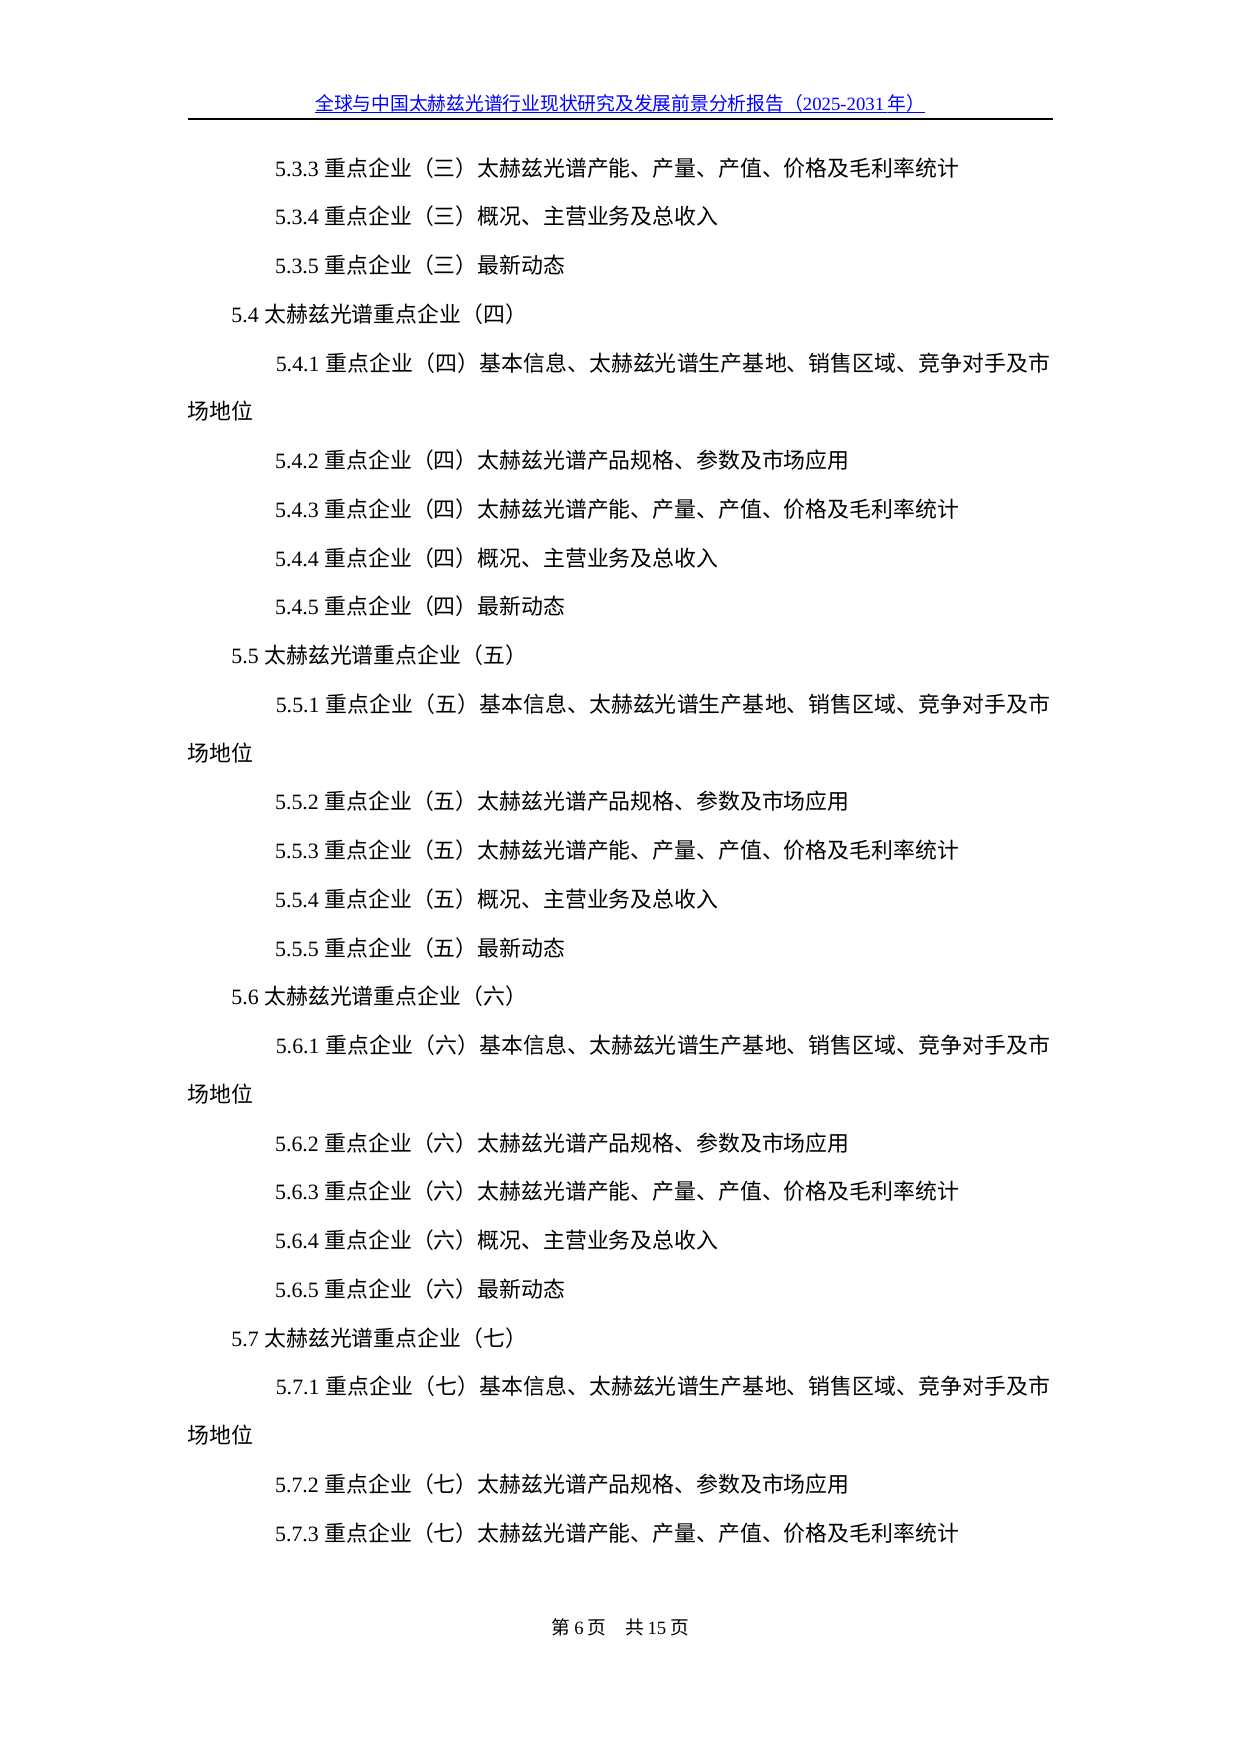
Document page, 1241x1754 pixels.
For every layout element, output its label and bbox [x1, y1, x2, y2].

text [187, 150, 1053, 1548]
